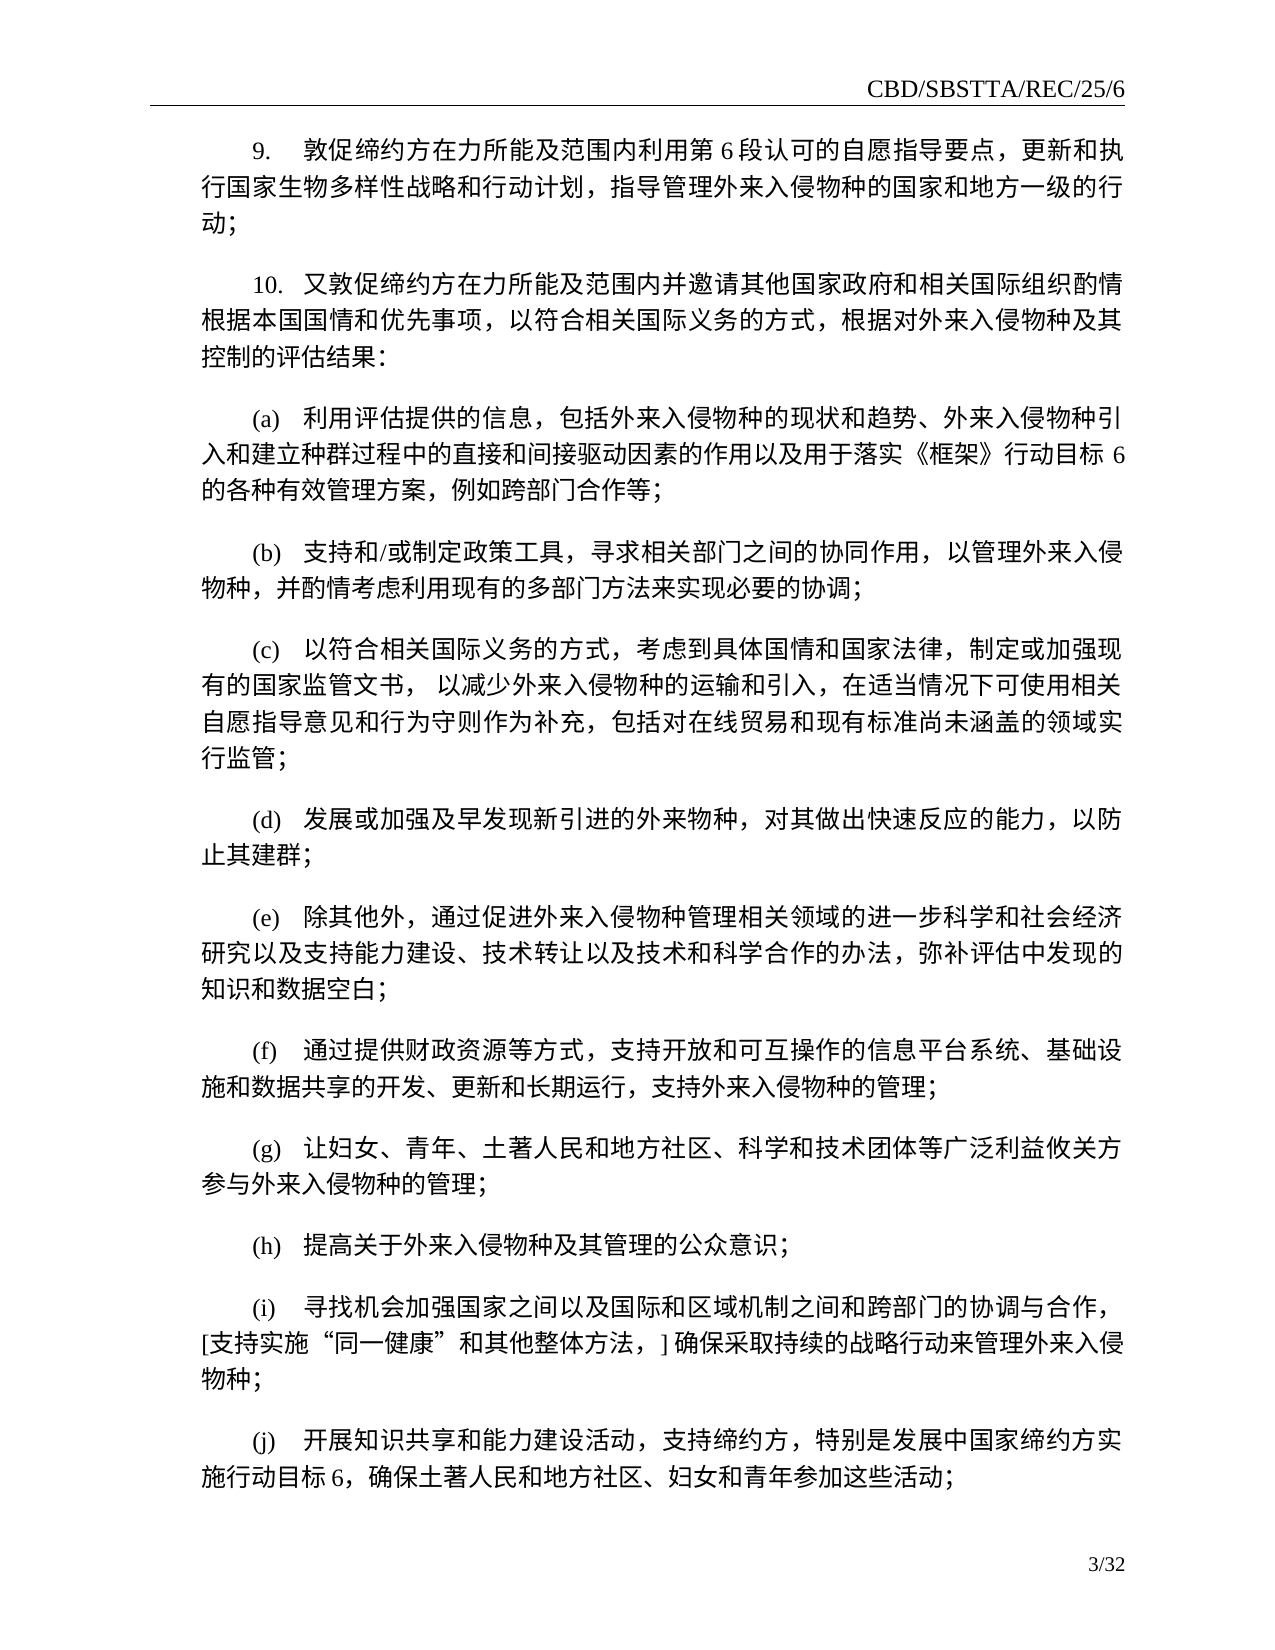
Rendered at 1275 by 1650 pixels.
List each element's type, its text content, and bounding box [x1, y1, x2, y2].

list 敦促缔约方在力所能及范围内利用第6段认可的自愿指导要点，更新和执行国家生物多样性战略和行动计划，指导管理外来入侵物种的国家和地方一级的行动； [201, 131, 1125, 239]
list 通过提供财政资源等方式，支持开放和可互操作的信息平台系统、基础设施和数据共享的开发、更新和长期运行，支持外来入侵物种的管理； [201, 1031, 1125, 1103]
list 开展知识共享和能力建设活动，支持缔约方，特别是发展中国家缔约方实施行动目标6，确保土著人民和地方社区、妇女和青年参加这些活动； [201, 1421, 1125, 1493]
list 又敦促缔约方在力所能及范围内并邀请其他国家政府和相关国际组织酌情根据本国国情和优先事项，以符合相关国际义务的方式，根据对外来入侵物种及其控制的评估结果： [201, 264, 1125, 373]
list 除其他外，通过促进外来入侵物种管理相关领域的进一步科学和社会经济研究以及支持能力建设、技术转让以及技术和科学合作的办法，弥补评估中发现的知识和数据空白； [201, 897, 1125, 1006]
list 寻找机会加强国家之间以及国际和区域机制之间和跨部门的协调与合作，[支持实施“同一健康”和其他整体方法，] 确保采取持续的战略行动来管理外来入侵 物种； [201, 1287, 1125, 1396]
list 支持和/或制定政策工具，寻求相关部门之间的协同作用，以管理外来入侵物种，并酌情考虑利用现有的多部门方法来实现必要的协调； [201, 532, 1125, 604]
list 提高关于外来入侵物种及其管理的公众意识； [201, 1226, 1125, 1262]
list 以符合相关国际义务的方式，考虑到具体国情和国家法律，制定或加强现有的国家监管文书， 以减少外来入侵物种的运输和引入，在适当情况下可使用相关自愿指导意见和行为守则作为补充，包括对在线贸易和现有标准尚未涵盖的领域实行监管； [201, 629, 1125, 774]
list 利用评估提供的信息，包括外来入侵物种的现状和趋势、外来入侵物种引入和建立种群过程中的直接和间接驱动因素的作用以及用于落实《框架》行动目标6的各种有效管理方案，例如跨部门合作等； [201, 398, 1125, 507]
list 让妇女、青年、土著人民和地方社区、科学和技术团体等广泛利益攸关方参与外来入侵物种的管理； [201, 1128, 1125, 1201]
list 发展或加强及早发现新引进的外来物种，对其做出快速反应的能力，以防止其建群； [201, 799, 1125, 872]
